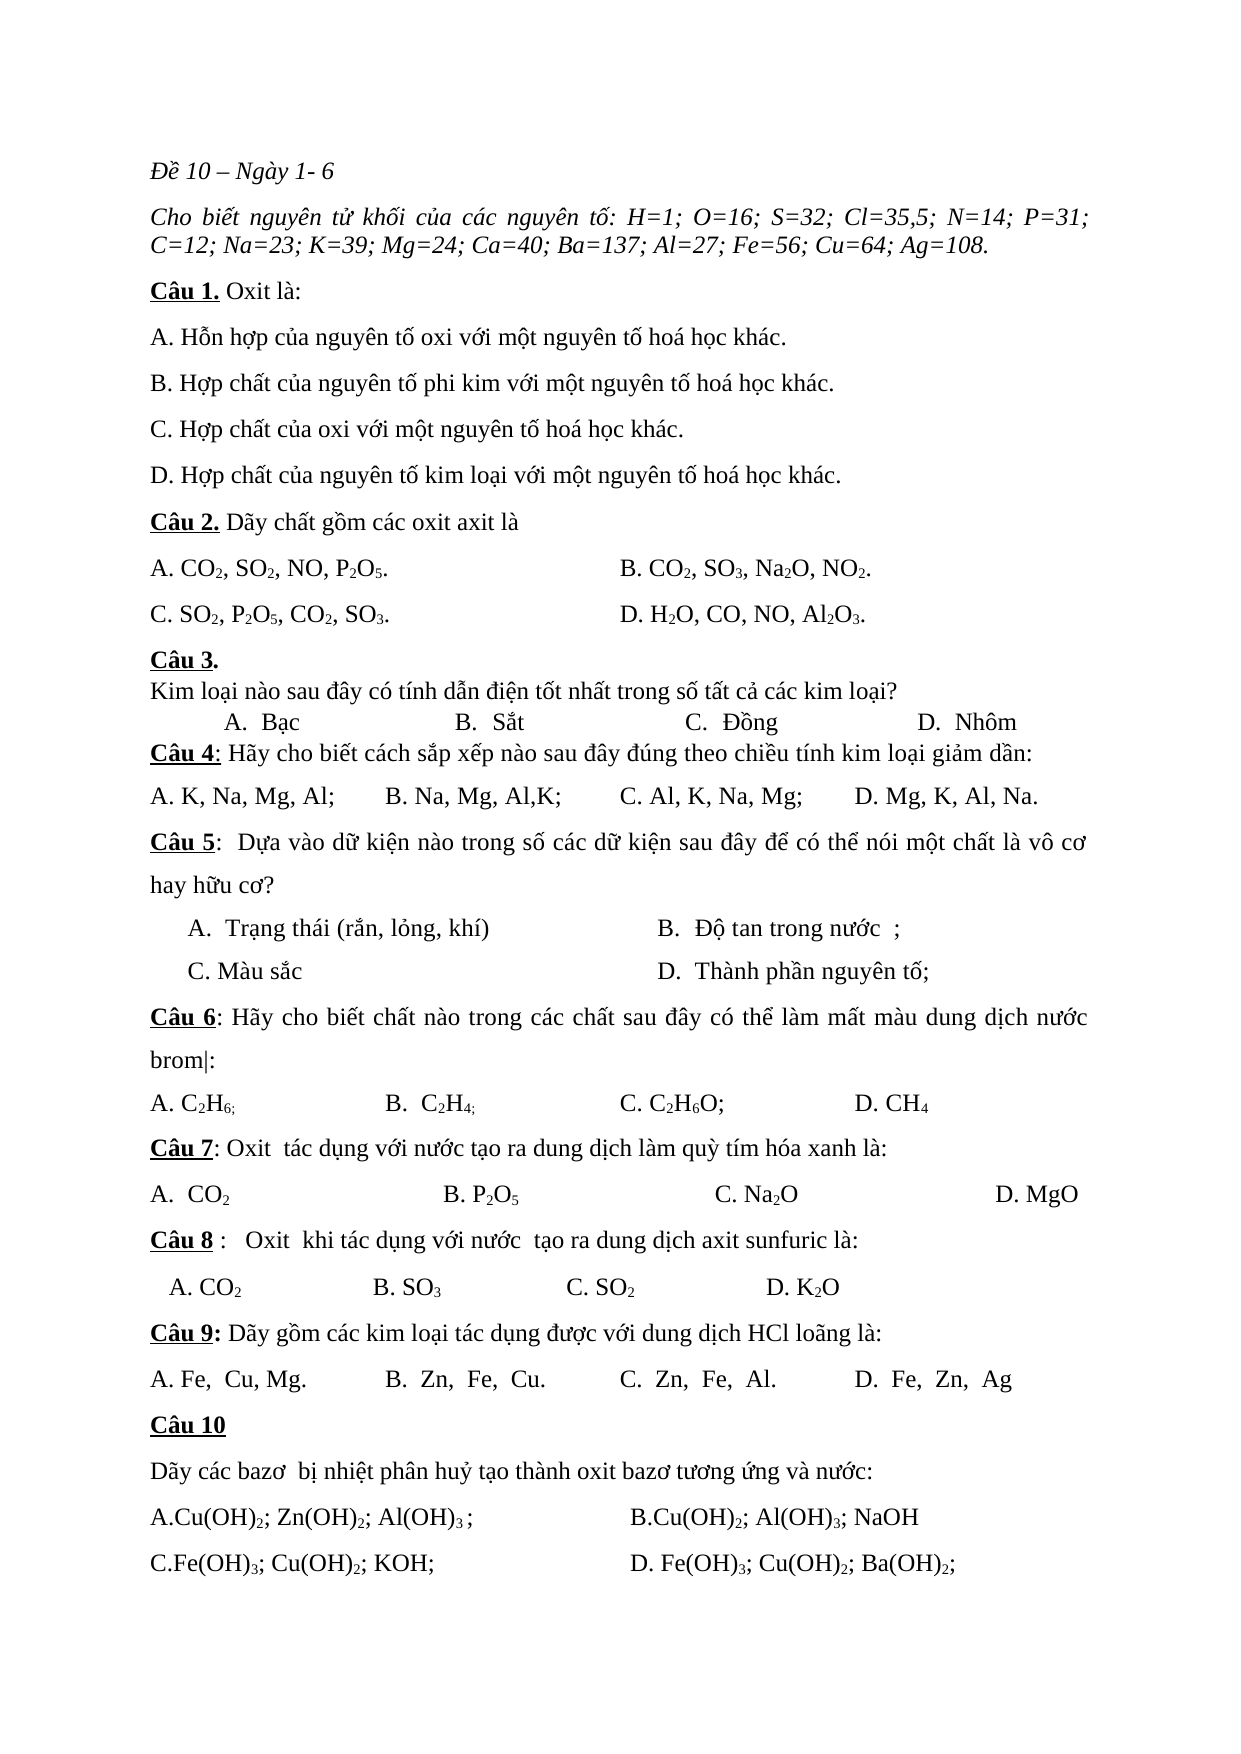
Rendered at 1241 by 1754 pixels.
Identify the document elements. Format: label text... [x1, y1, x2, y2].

text D. Hợp chất của nguyên tố kim loại với một nguyên tố hoá học khác. [150, 460, 1090, 489]
table_header D. Mg, K, Al, Na. [843, 781, 1078, 827]
table_header A. CO2, SO2, NO, P2O5. C. SO2, P2O5, CO2, SO3. [139, 553, 608, 645]
title Câu 5: Dựa vào dữ kiện nào trong số các dữ kiện sau đây để có thể nói một chất là vô cơ hay hữu cơ? [150, 827, 1090, 899]
table_header C. C2H6O; [608, 1088, 843, 1133]
text Câu 10 [150, 1410, 1090, 1439]
text C. Hợp chất của oxi với một nguyên tố hoá học khác. [150, 414, 1090, 443]
table_header Sắt [407, 707, 637, 738]
table_header A.Cu(OH)2; Zn(OH)2; Al(OH)3 ; C.Fe(OH)3; Cu(OH)2; KOH; [139, 1503, 619, 1595]
text Câu 7: Oxit tác dụng với nước tạo ra dung dịch làm quỳ tím hóa xanh là: [150, 1133, 1090, 1162]
text Câu 1. Oxit là: [150, 276, 1090, 304]
table_header B. C2H4; [374, 1088, 608, 1133]
table_header A. K, Na, Mg, Al; [139, 781, 373, 827]
table_header C. Al, K, Na, Mg; [608, 781, 843, 827]
text Câu 3. [150, 645, 249, 674]
table_header D. CH4 [843, 1088, 1078, 1133]
title Câu 6: Hãy cho biết chất nào trong các chất sau đây có thể làm mất màu dung dịch nước brom|: [150, 1002, 1090, 1073]
text Kim loại nào sau đây có tính dẫn điện tốt nhất trong số tất cả các kim loại? [150, 676, 1089, 705]
text Đề 10 – Ngày 1- 6 [150, 156, 1090, 185]
text Câu 9: Dãy gồm các kim loại tác dụng được với dung dịch HCl loãng là: [150, 1318, 1090, 1347]
text Dãy các bazơ bị nhiệt phân huỷ tạo thành oxit bazơ tương ứng và nước: [150, 1456, 1090, 1485]
table_header A. C2H6; [139, 1088, 373, 1133]
table_header B. Zn, Fe, Cu. [374, 1364, 608, 1410]
table_header A. Fe, Cu, Mg. [139, 1364, 373, 1410]
text A. CO2 B. SO3 C. SO2 D. K2O [150, 1272, 1090, 1300]
table_header CO2 [139, 1179, 432, 1226]
text B. Hợp chất của nguyên tố phi kim với một nguyên tố hoá học khác. [150, 368, 1090, 397]
text A. Hỗn hợp của nguyên tố oxi với một nguyên tố hoá học khác. [150, 322, 1090, 351]
table_header B. Na, Mg, Al,K; [374, 781, 608, 827]
table_header B. P2O5 [432, 1179, 703, 1226]
table_header C. Zn, Fe, Al. [608, 1364, 843, 1410]
table_header B. CO2, SO3, Na2O, NO2. D. H2O, CO, NO, Al2O3. [608, 553, 1078, 645]
text Câu 8 : Oxit khi tác dụng với nước tạo ra dung dịch axit sunfuric là: [150, 1226, 1090, 1254]
table_header Nhôm [869, 707, 1102, 738]
table_header Độ tan trong nước ; D. Thành phần nguyên tố; [608, 913, 1078, 1002]
table_header Trạng thái (rắn, lỏng, khí) C. Màu sắc [139, 913, 608, 1002]
text Câu 2. Dãy chất gồm các oxit axit là [150, 507, 1090, 535]
table_header B.Cu(OH)2; Al(OH)3; NaOH D. Fe(OH)3; Cu(OH)2; Ba(OH)2; [619, 1503, 1087, 1595]
table_header Bạc [176, 707, 407, 738]
text Cho biết nguyên tử khối của các nguyên tố: H=1; O=16; S=32; Cl=35,5; N=14; P=31; C=12; Na=23; K=39; Mg=24; Ca=40; Ba=137; Al=27; Fe=56; Cu=64; Ag=108. [150, 202, 1090, 259]
table_header D. MgO [984, 1179, 1126, 1226]
table_header C. Na2O [703, 1179, 984, 1226]
table_header Đồng [637, 707, 869, 738]
title Câu 4: Hãy cho biết cách sắp xếp nào sau đây đúng theo chiều tính kim loại giảm dần: [150, 738, 1090, 767]
table_header D. Fe, Zn, Ag [843, 1364, 1078, 1410]
